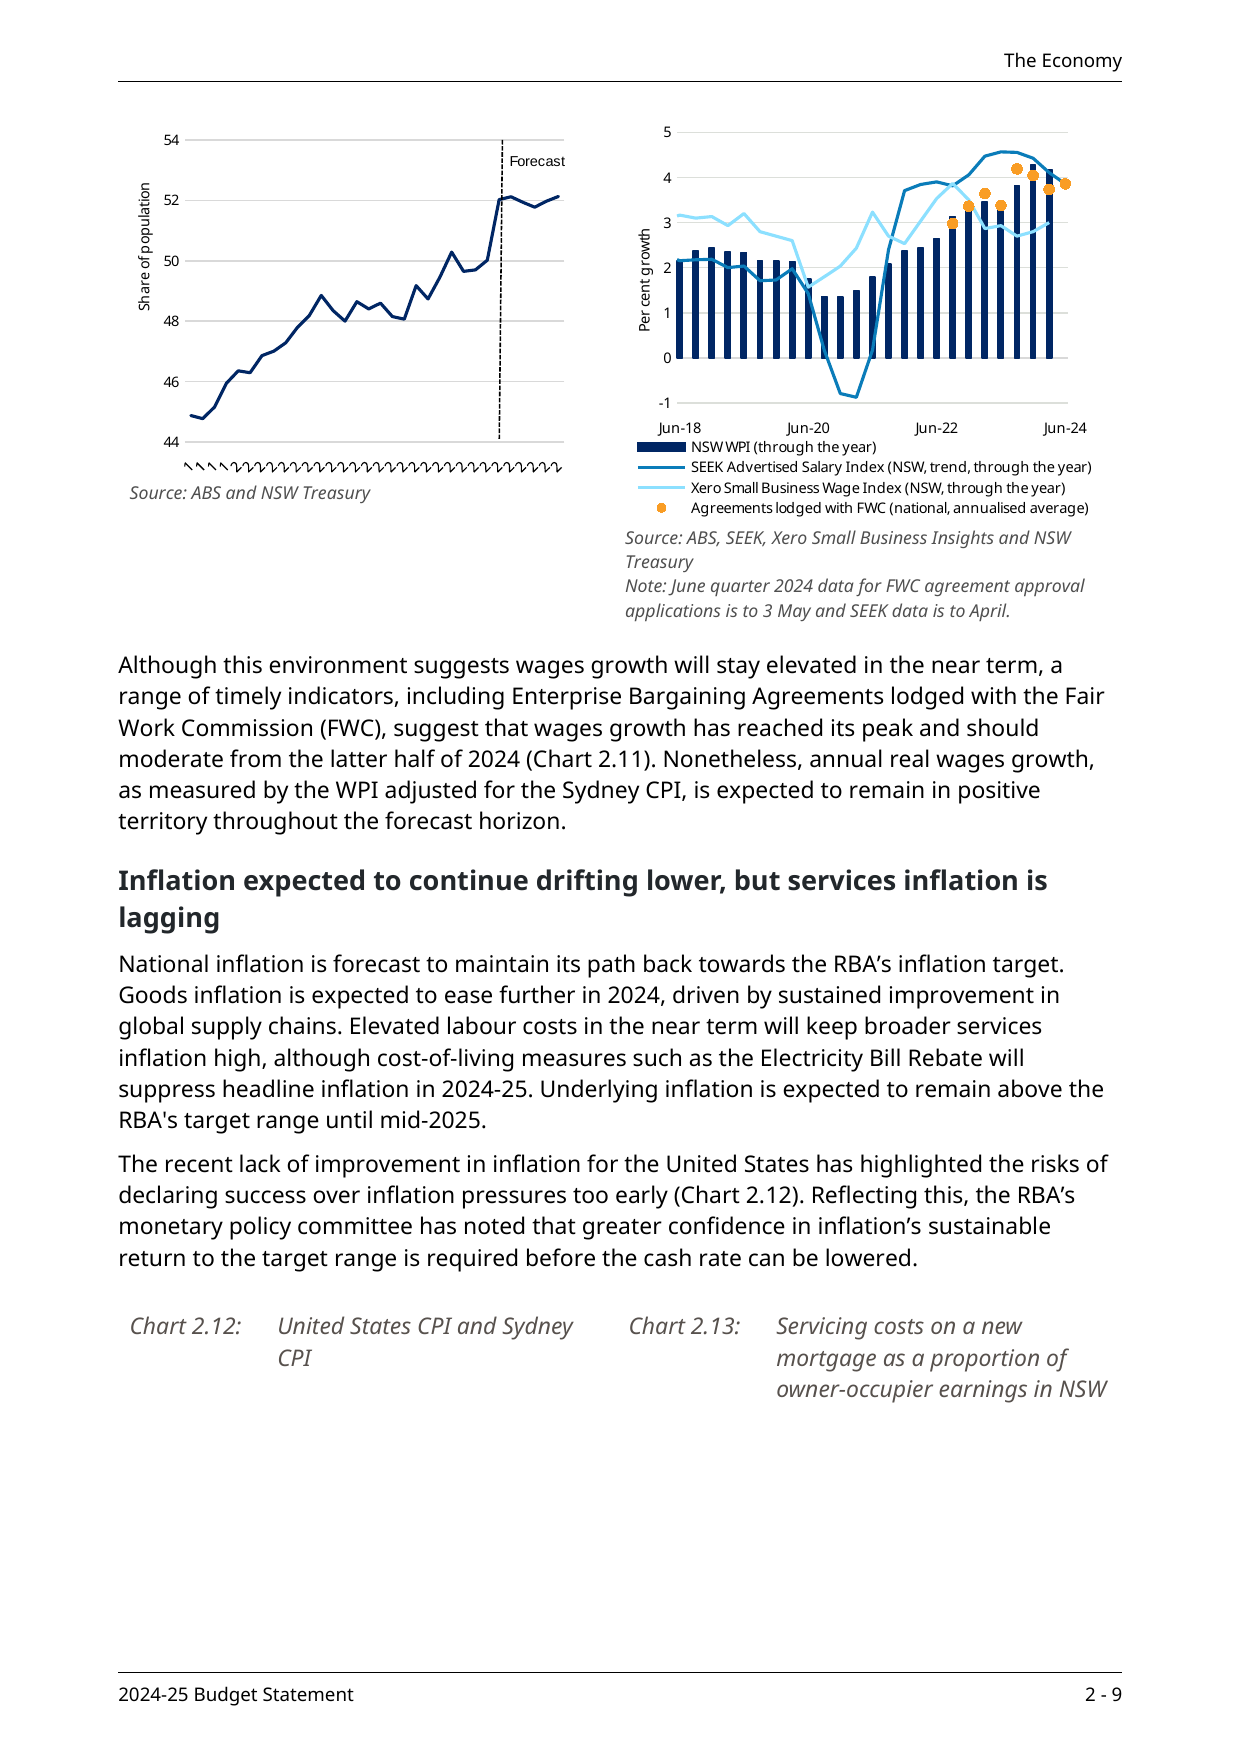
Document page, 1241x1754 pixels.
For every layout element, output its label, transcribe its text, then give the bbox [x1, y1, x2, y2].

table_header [617, 1285, 1122, 1417]
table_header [118, 1285, 617, 1417]
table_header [118, 118, 614, 622]
text The recent lack of improvement in inflation for the United States has highlighted the risks of declaring success over inflation pressures too early (Chart 2.12). Reflecting this, the RBA’s monetary policy committee has noted that greater confidence in inflation’s sustainable return to the target range is required before the cash rate can be lowered. [118, 1148, 1122, 1273]
text National inflation is forecast to maintain its path back towards the RBA’s inflation target. Goods inflation is expected to ease further in 2024, driven by sustained improvement in global supply chains. Elevated labour costs in the near term will keep broader services inflation high, although cost-of-living measures such as the Electricity Bill Rebate will suppress headline inflation in 2024-25. Underlying inflation is expected to remain above the RBA's target range until mid-2025. [118, 948, 1122, 1135]
text Although this environment suggests wages growth will stay elevated in the near term, a range of timely indicators, including Enterprise Bargaining Agreements lodged with the Fair Work Commission (FWC), suggest that wages growth has reached its peak and should moderate from the latter half of 2024 (Chart 2.11). Nonetheless, annual real wages growth, as measured by the WPI adjusted for the Sydney CPI, is expected to remain in positive territory throughout the forecast horizon. [118, 649, 1122, 837]
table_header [614, 118, 1122, 622]
subtitle Inflation expected to continue drifting lower, but services inflation is lagging [118, 862, 1122, 935]
